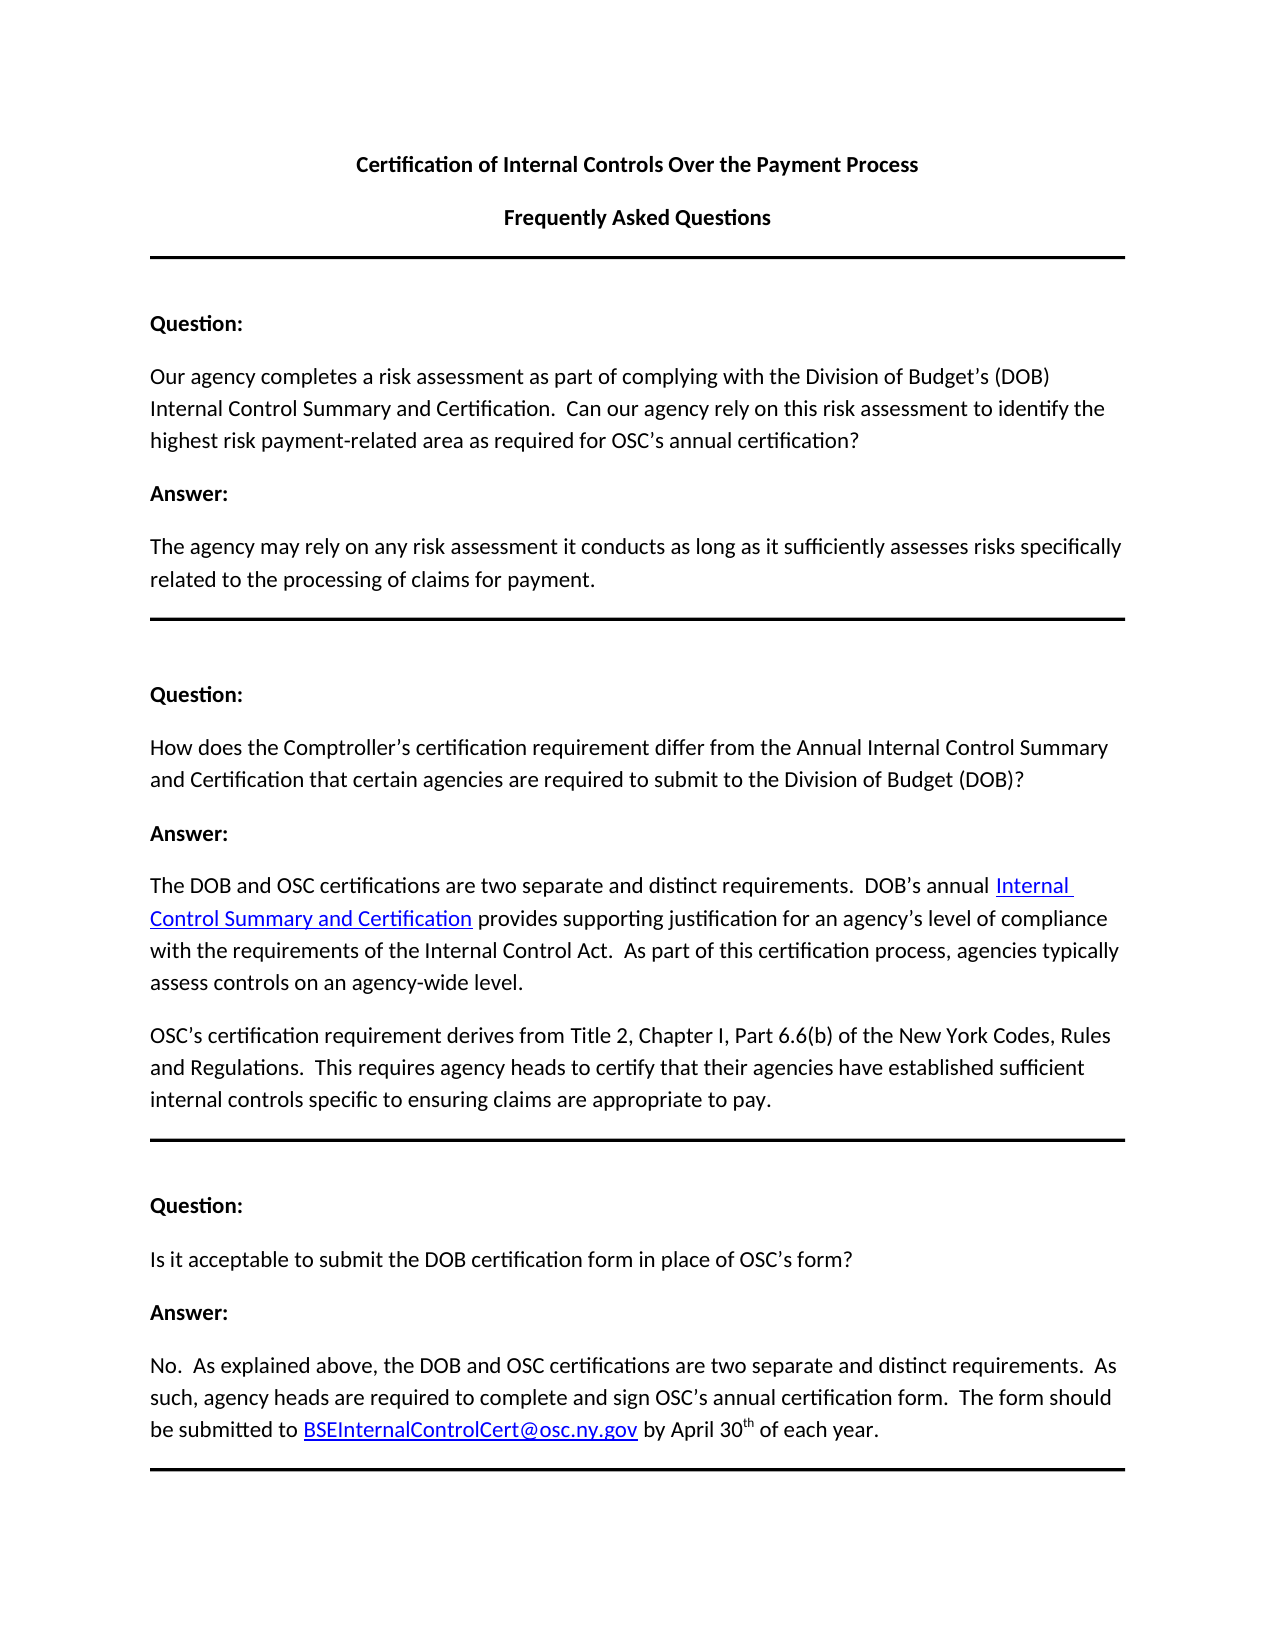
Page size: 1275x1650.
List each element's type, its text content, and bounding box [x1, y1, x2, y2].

text Certification of Internal Controls Over the Payment Process [150, 150, 1125, 178]
text No. As explained above, the DOB and OSC certifications are two separate and distinct requirements. As such, agency heads are required to complete and sign OSC’s annual certification form. The form should be submitted to BSEInternalControlCert@osc.ny.gov by April 30th of each year. [150, 1351, 1125, 1443]
text Question: [150, 680, 1125, 708]
text Question: [150, 309, 1125, 337]
text Frequently Asked Questions [150, 203, 1125, 231]
text How does the Comptroller’s certification requirement differ from the Annual Internal Control Summary and Certification that certain agencies are required to submit to the Division of Budget (DOB)? [150, 733, 1125, 794]
text The DOB and OSC certifications are two separate and distinct requirements. DOB’s annual Internal Control Summary and Certification provides supporting justification for an agency’s level of compliance with the requirements of the Internal Control Act. As part of this certification process, agencies typically assess controls on an agency-wide level. [150, 872, 1125, 996]
text Answer: [150, 819, 1125, 847]
text The agency may rely on any risk assessment it conducts as long as it sufficiently assesses risks specifically related to the processing of claims for payment. [150, 532, 1125, 593]
text Answer: [150, 1298, 1125, 1326]
text Answer: [150, 479, 1125, 507]
text Question: [150, 1192, 1125, 1220]
text OSC’s certification requirement derives from Title 2, Chapter I, Part 6.6(b) of the New York Codes, Rules and Regulations. This requires agency heads to certify that their agencies have established sufficient internal controls specific to ensuring claims are appropriate to pay. [150, 1021, 1125, 1114]
text Is it acceptable to submit the DOB certification form in place of OSC’s form? [150, 1245, 1125, 1273]
text Our agency completes a risk assessment as part of complying with the Division of Budget’s (DOB) Internal Control Summary and Certification. Can our agency rely on this risk assessment to identify the highest risk payment-related area as required for OSC’s annual certification? [150, 362, 1125, 454]
